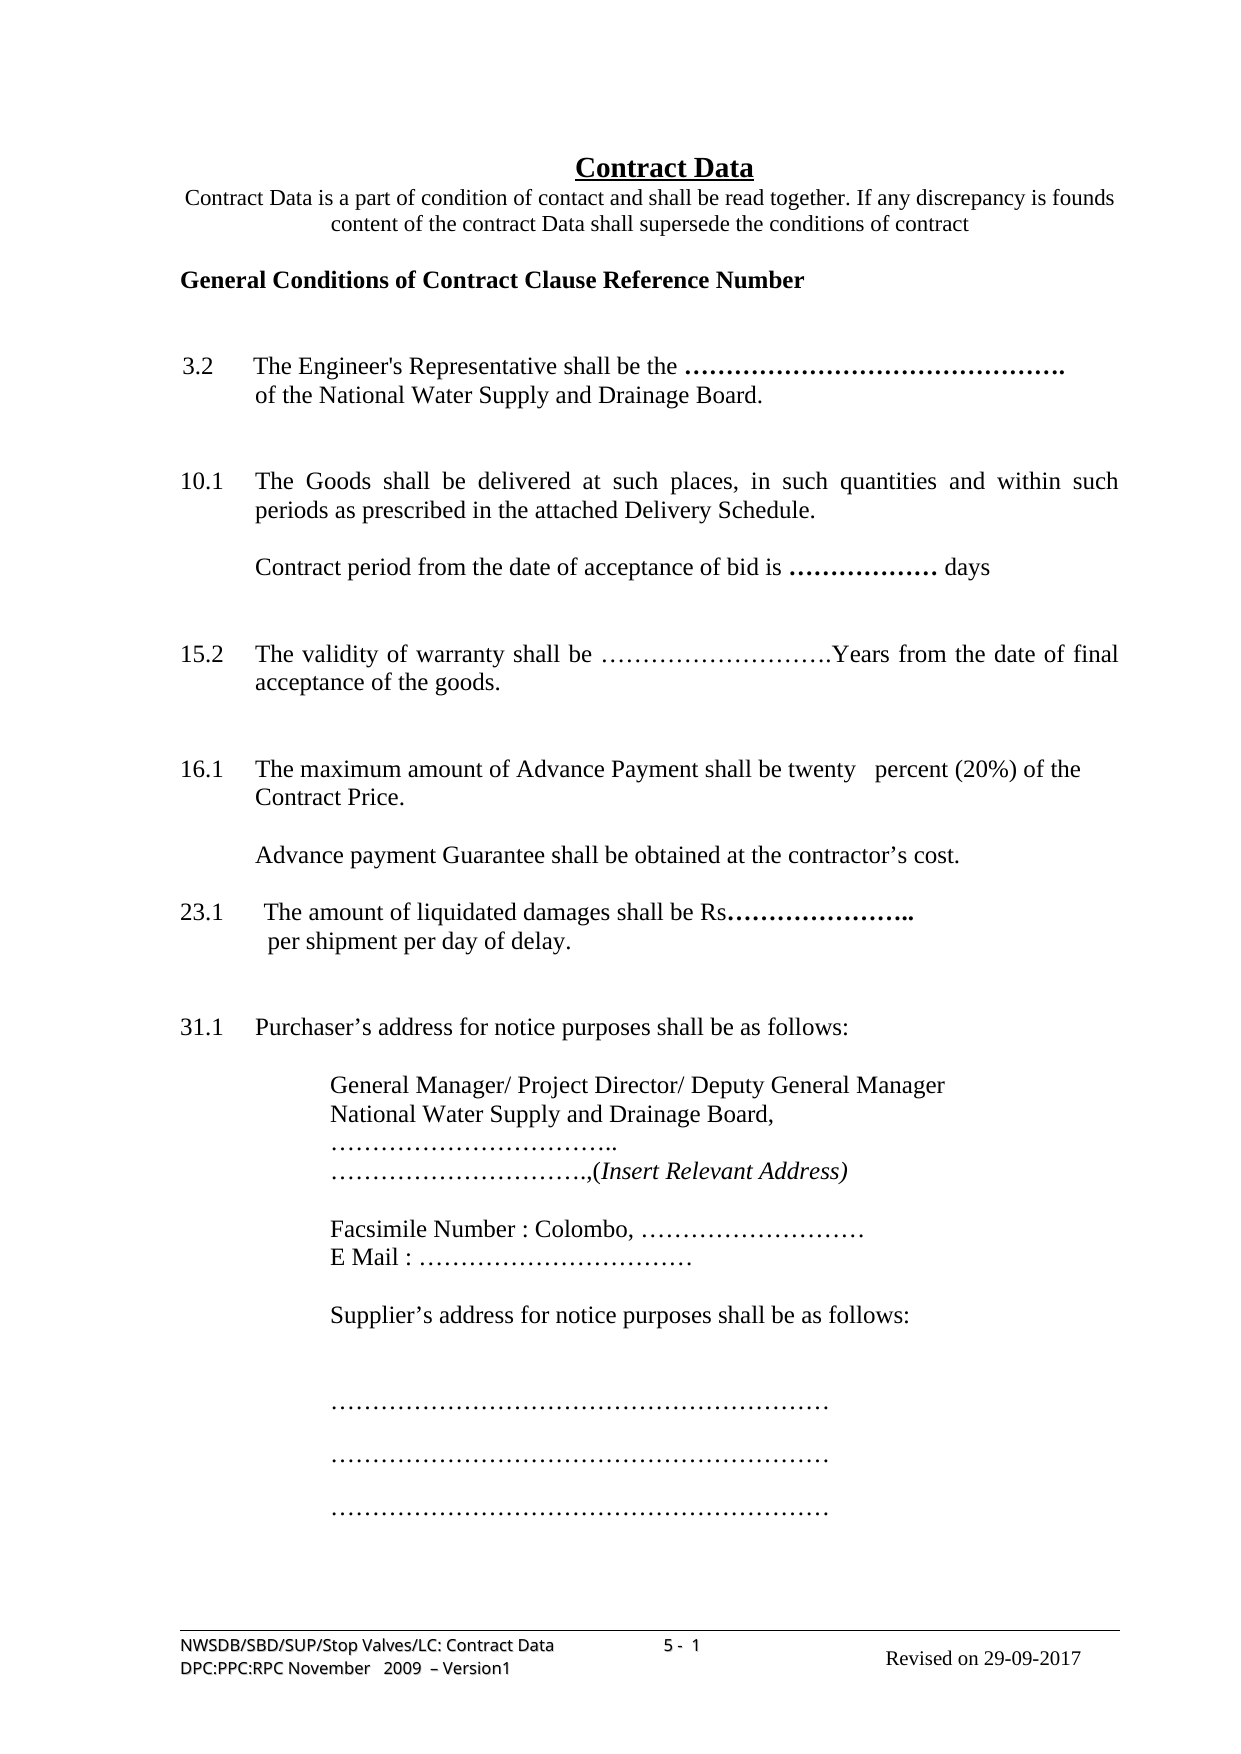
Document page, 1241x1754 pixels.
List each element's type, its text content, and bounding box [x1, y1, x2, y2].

text …………………………………………………… [255, 1492, 1120, 1521]
text Contract period from the date of acceptance of bid is ……………… days [180, 552, 1120, 581]
text General Manager/ Project Director/ Deputy General Manager [180, 1070, 1120, 1099]
text per shipment per day of delay. [255, 926, 1120, 955]
text Contract Data [480, 150, 1120, 183]
text National Water Supply and Drainage Board, [180, 1099, 1120, 1127]
text 16.1 The maximum amount of Advance Payment shall be twenty percent (20%) of the Contract Price. [180, 754, 1120, 811]
text Facsimile Number : Colombo, ……………………… [180, 1214, 1120, 1242]
text 23.1 The amount of liquidated damages shall be Rs………………….. [180, 897, 1120, 926]
text 15.2 The validity of warranty shall be ……………………….Years from the date of final acceptance of the goods. [180, 639, 1120, 696]
text 31.1 Purchaser’s address for notice purposes shall be as follows: [180, 1012, 1120, 1041]
text 3.2 The Engineer's Representative shall be the ………………………………………. [169, 351, 1120, 380]
text ………………………….,(Insert Relevant Address) [180, 1156, 1120, 1185]
text Contract Data is a part of condition of contact and shall be read together. If any discrepancy is founds content of the contract Data shall supersede the conditions of contract [180, 183, 1120, 236]
text …………………………………………………… [180, 1386, 1120, 1415]
text Supplier’s address for notice purposes shall be as follows: [180, 1300, 1120, 1329]
text 10.1 The Goods shall be delivered at such places, in such quantities and within such periods as prescribed in the attached Delivery Schedule. [180, 466, 1120, 524]
text General Conditions of Contract Clause Reference Number [180, 265, 1120, 294]
text …………………………….. [180, 1127, 1120, 1156]
text Advance payment Guarantee shall be obtained at the contractor’s cost. [255, 840, 1120, 869]
text E Mail : …………………………… [180, 1242, 1120, 1271]
text of the National Water Supply and Drainage Board. [180, 380, 1120, 409]
text …………………………………………………… [255, 1439, 1120, 1468]
